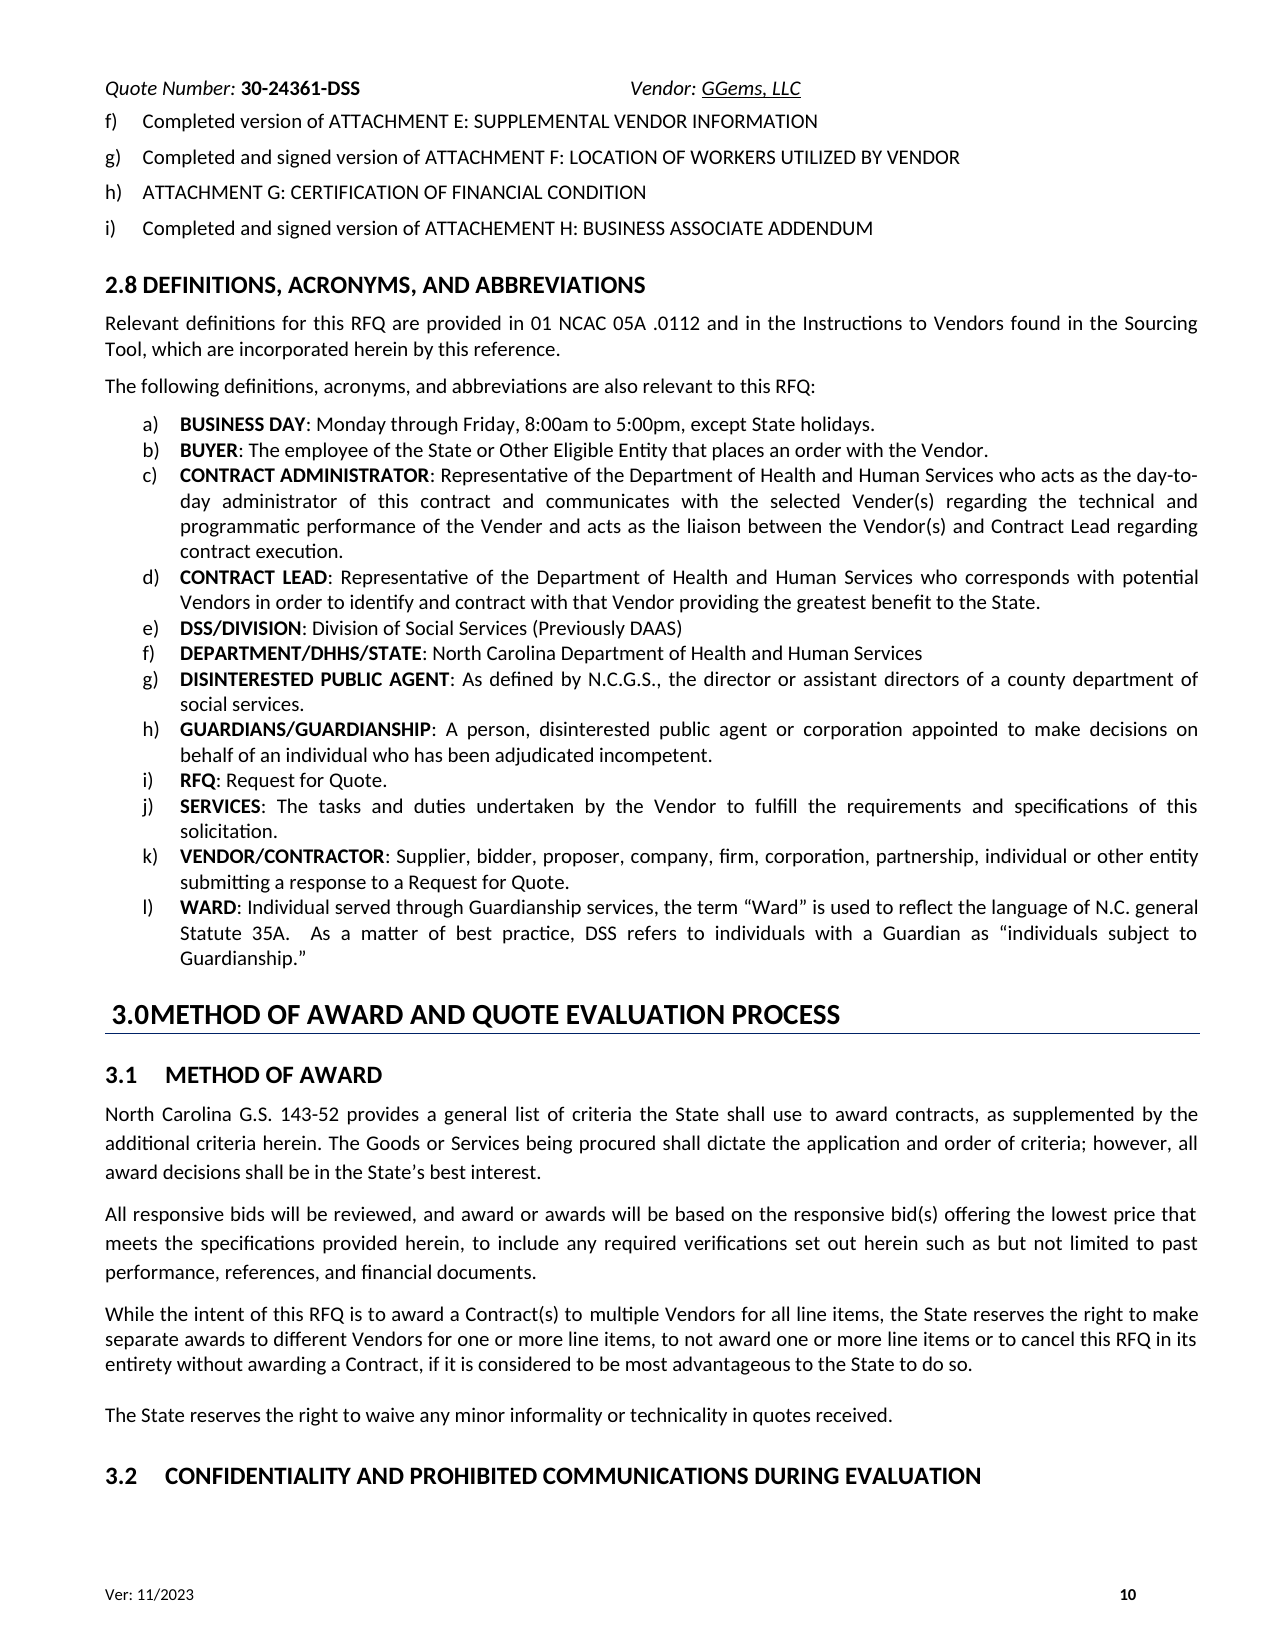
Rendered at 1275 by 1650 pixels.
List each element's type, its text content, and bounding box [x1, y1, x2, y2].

list Completed and signed version of ATTACHMENT F: LOCATION OF WORKERS UTILIZED BY VENDOR [105, 144, 1200, 169]
list GUARDIANS/GUARDIANSHIP: A person, disinterested public agent or corporation appointed to make decisions on behalf of an individual who has been adjudicated incompetent. [142, 717, 1200, 767]
subtitle CONFIDENTIALITY AND PROHIBITED COMMUNICATIONS DURING EVALUATION [105, 1460, 1200, 1491]
subtitle DEFINITIONS, ACRONYMS, AND ABBREVIATIONS [105, 269, 1200, 300]
subtitle METHOD OF AWARD [105, 1059, 1200, 1090]
list SERVICES: The tasks and duties undertaken by the Vendor to fulfill the requirements and specifications of this solicitation. [142, 793, 1200, 844]
list CONTRACT LEAD: Representative of the Department of Health and Human Services who corresponds with potential Vendors in order to identify and contract with that Vendor providing the greatest benefit to the State. [142, 564, 1200, 615]
list Completed and signed version of ATTACHEMENT H: BUSINESS ASSOCIATE ADDENDUM [105, 215, 1200, 240]
list ATTACHMENT G: CERTIFICATION OF FINANCIAL CONDITION [105, 179, 1200, 205]
list WARD: Individual served through Guardianship services, the term “Ward” is used to reflect the language of N.C. general Statute 35A. As a matter of best practice, DSS refers to individuals with a Guardian as “individuals subject to Guardianship.” [142, 894, 1200, 971]
list CONTRACT ADMINISTRATOR: Representative of the Department of Health and Human Services who acts as the day-to-day administrator of this contract and communicates with the selected Vender(s) regarding the technical and programmatic performance of the Vender and acts as the liaison between the Vendor(s) and Contract Lead regarding contract execution. [142, 462, 1200, 564]
text While the intent of this RFQ is to award a Contract(s) to multiple Vendors for all line items, the State reserves the right to make separate awards to different Vendors for one or more line items, to not award one or more line items or to cancel this RFQ in its entirety without awarding a Contract, if it is considered to be most advantageous to the State to do so. [105, 1301, 1200, 1377]
list BUSINESS DAY: Monday through Friday, 8:00am to 5:00pm, except State holidays. [142, 412, 1200, 437]
text The State reserves the right to waive any minor informality or technicality in quotes received. [105, 1402, 1200, 1427]
text Relevant definitions for this RFQ are provided in 01 NCAC 05A .0112 and in the Instructions to Vendors found in the Sourcing Tool, which are incorporated herein by this reference. [105, 310, 1200, 361]
list DSS/DIVISION: Division of Social Services (Previously DAAS) [142, 615, 1200, 640]
list RFQ: Request for Quote. [142, 767, 1200, 793]
text All responsive bids will be reviewed, and award or awards will be based on the responsive bid(s) offering the lowest price that meets the specifications provided herein, to include any required verifications set out herein such as but not limited to past performance, references, and financial documents. [105, 1201, 1200, 1284]
list BUYER: The employee of the State or Other Eligible Entity that places an order with the Vendor. [142, 437, 1200, 462]
subtitle METHOD OF AWARD AND QUOTE EVALUATION PROCESS [105, 996, 1200, 1033]
text The following definitions, acronyms, and abbreviations are also relevant to this RFQ: [105, 374, 1200, 399]
list DEPARTMENT/DHHS/STATE: North Carolina Department of Health and Human Services [142, 640, 1200, 666]
list VENDOR/CONTRACTOR: Supplier, bidder, proposer, company, firm, corporation, partnership, individual or other entity submitting a response to a Request for Quote. [142, 844, 1200, 894]
text North Carolina G.S. 143-52 provides a general list of criteria the State shall use to award contracts, as supplemented by the additional criteria herein. The Goods or Services being procured shall dictate the application and order of criteria; however, all award decisions shall be in the State’s best interest. [105, 1101, 1200, 1184]
list DISINTERESTED PUBLIC AGENT: As defined by N.C.G.S., the director or assistant directors of a county department of social services. [142, 666, 1200, 717]
list Completed version of ATTACHMENT E: SUPPLEMENTAL VENDOR INFORMATION [105, 109, 1200, 134]
